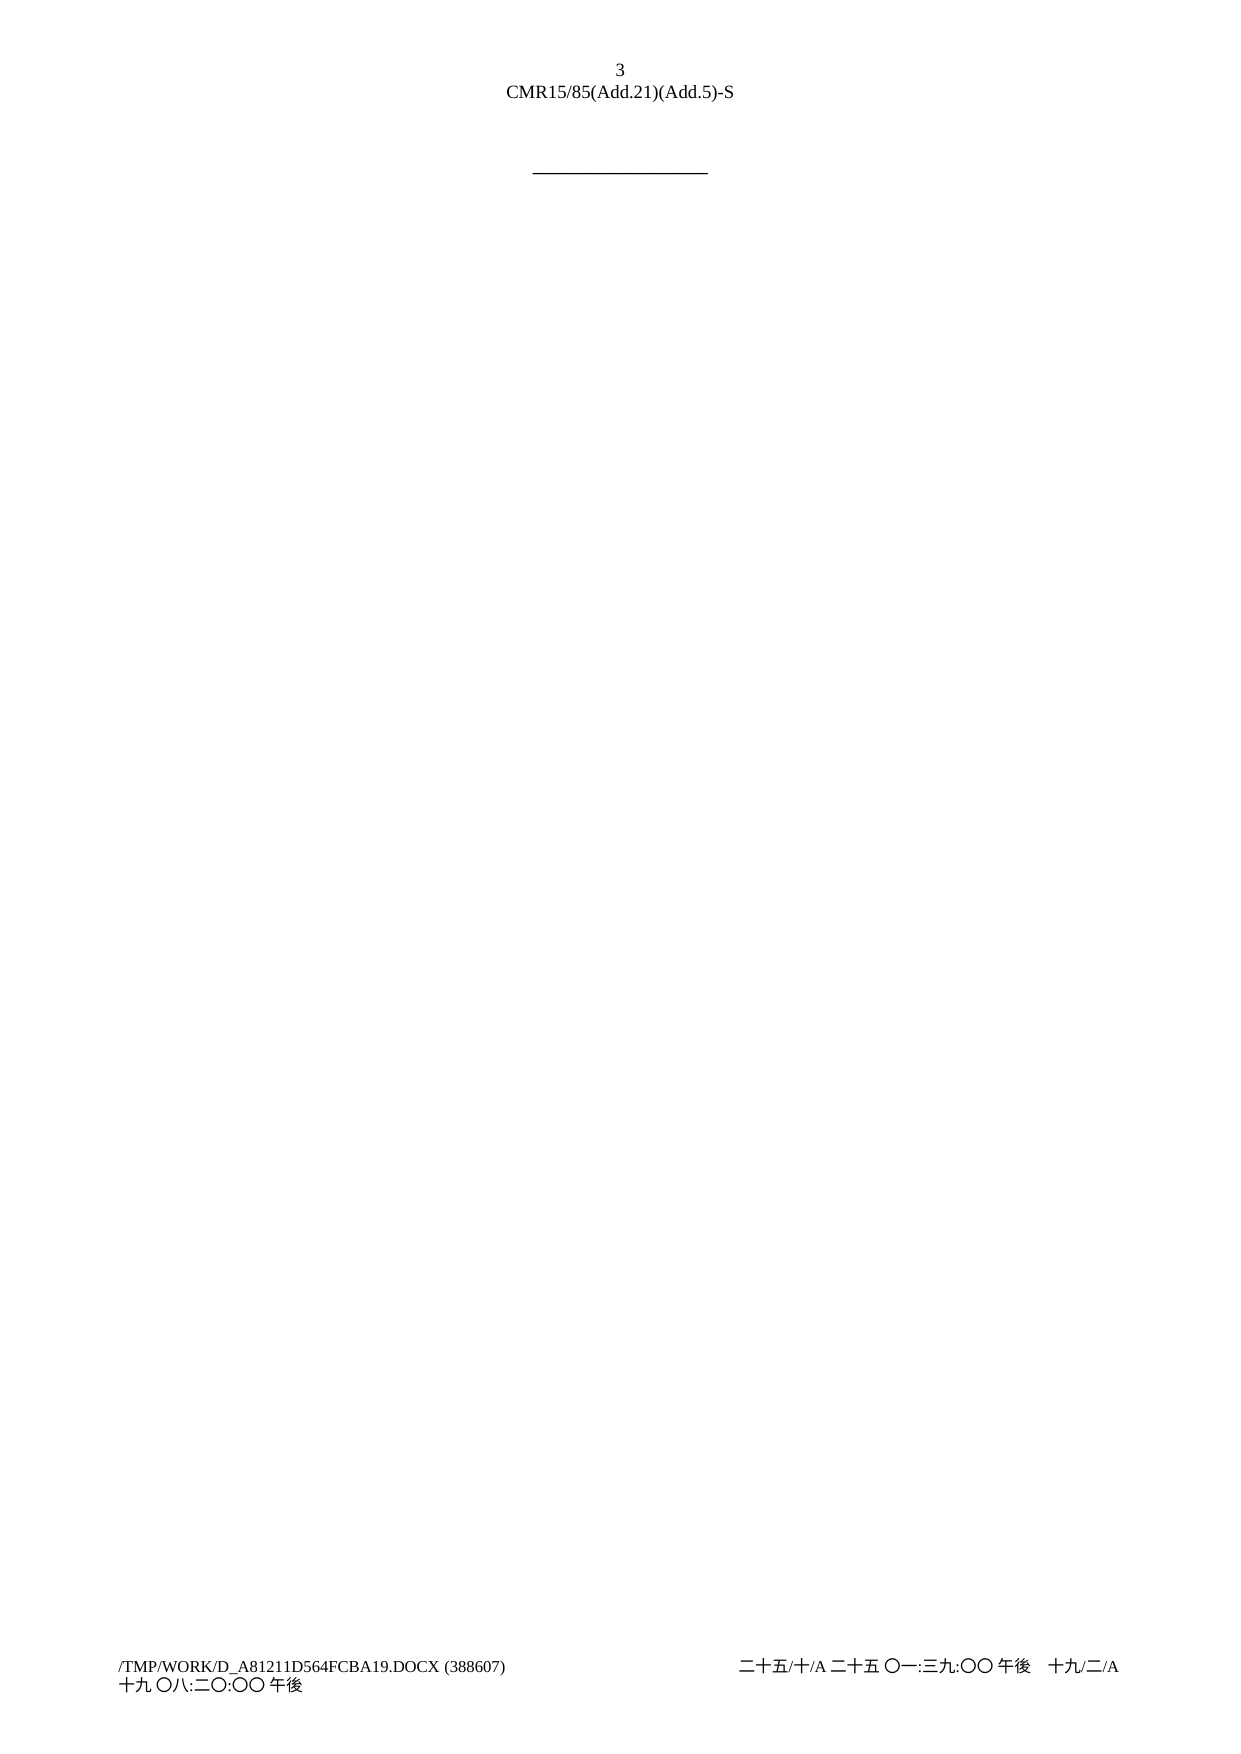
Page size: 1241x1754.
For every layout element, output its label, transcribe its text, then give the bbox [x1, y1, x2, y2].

text ______________ [118, 148, 1122, 176]
